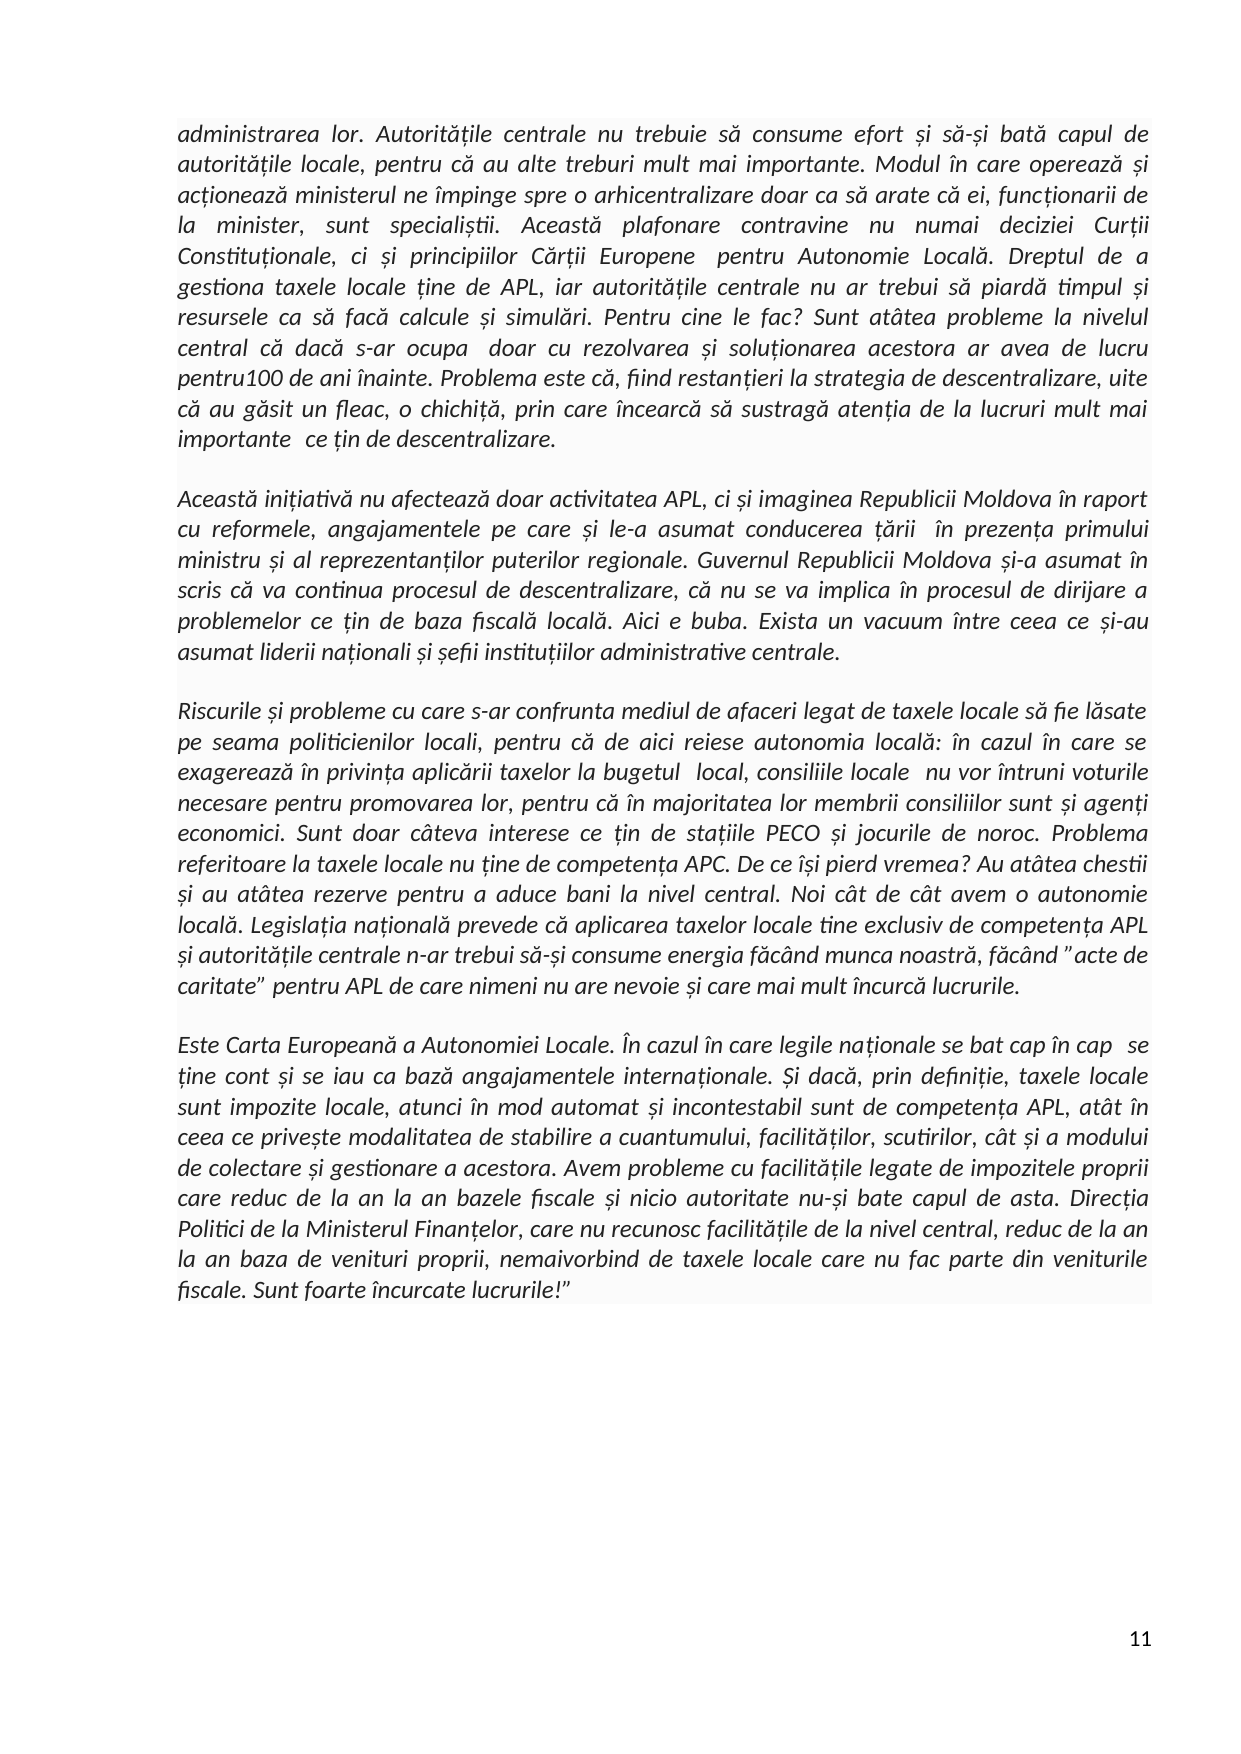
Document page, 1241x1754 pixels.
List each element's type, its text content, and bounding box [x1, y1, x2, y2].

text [177, 118, 1152, 454]
text Riscurile şi probleme cu care s-ar confrunta mediul de afaceri legat de taxele locale să fie lăsate pe seama politicienilor locali, pentru că de aici reiese autonomia locală: în cazul în care se exagerează în privinţa aplicării taxelor la bugetul local, consiliile locale nu vor întruni voturile necesare pentru promovarea lor, pentru că în majoritatea lor membrii consiliilor sunt şi agenţi economici. Sunt doar câteva interese ce ţin de staţiile PECO şi jocurile de noroc. Problema referitoare la taxele locale nu ţine de competenţa APC. De ce îşi pierd vremea? Au atâtea chestii şi au atâtea rezerve pentru a aduce bani la nivel central. Noi cât de cât avem o autonomie locală. Legislaţia naţională prevede că aplicarea taxelor locale tine exclusiv de competenţa APL şi autorităţile centrale n-ar trebui să-şi consume energia făcând munca noastră, făcând ”acte de caritate” pentru APL de care nimeni nu are nevoie şi care mai mult încurcă lucrurile. [177, 695, 1152, 1001]
text Această inițiativă nu afectează doar activitatea APL, ci și imaginea Republicii Moldova în raport cu reformele, angajamentele pe care şi le-a asumat conducerea ţării în prezenţa primului ministru şi al reprezentanţilor puterilor regionale. Guvernul Republicii Moldova şi-a asumat în scris că va continua procesul de descentralizare, că nu se va implica în procesul de dirijare a problemelor ce ţin de baza fiscală locală. Aici e buba. Exista un vacuum între ceea ce şi-au asumat liderii naţionali şi şefii instituţiilor administrative centrale. [177, 483, 1152, 666]
text Este Carta Europeană a Autonomiei Locale. În cazul în care legile naţionale se bat cap în cap se ţine cont şi se iau ca bază angajamentele internaţionale. Şi dacă, prin definiţie, taxele locale sunt impozite locale, atunci în mod automat şi incontestabil sunt de competenţa APL, atât în ceea ce priveşte modalitatea de stabilire a cuantumului, facilităţilor, scutirilor, cât şi a modului de colectare şi gestionare a acestora. Avem probleme cu facilităţile legate de impozitele proprii care reduc de la an la an bazele fiscale şi nicio autoritate nu-şi bate capul de asta. Direcţia Politici de la Ministerul Finanţelor, care nu recunosc facilităţile de la nivel central, reduc de la an la an baza de venituri proprii, nemaivorbind de taxele locale care nu fac parte din veniturile fiscale. Sunt foarte încurcate lucrurile!” [177, 1030, 1152, 1304]
